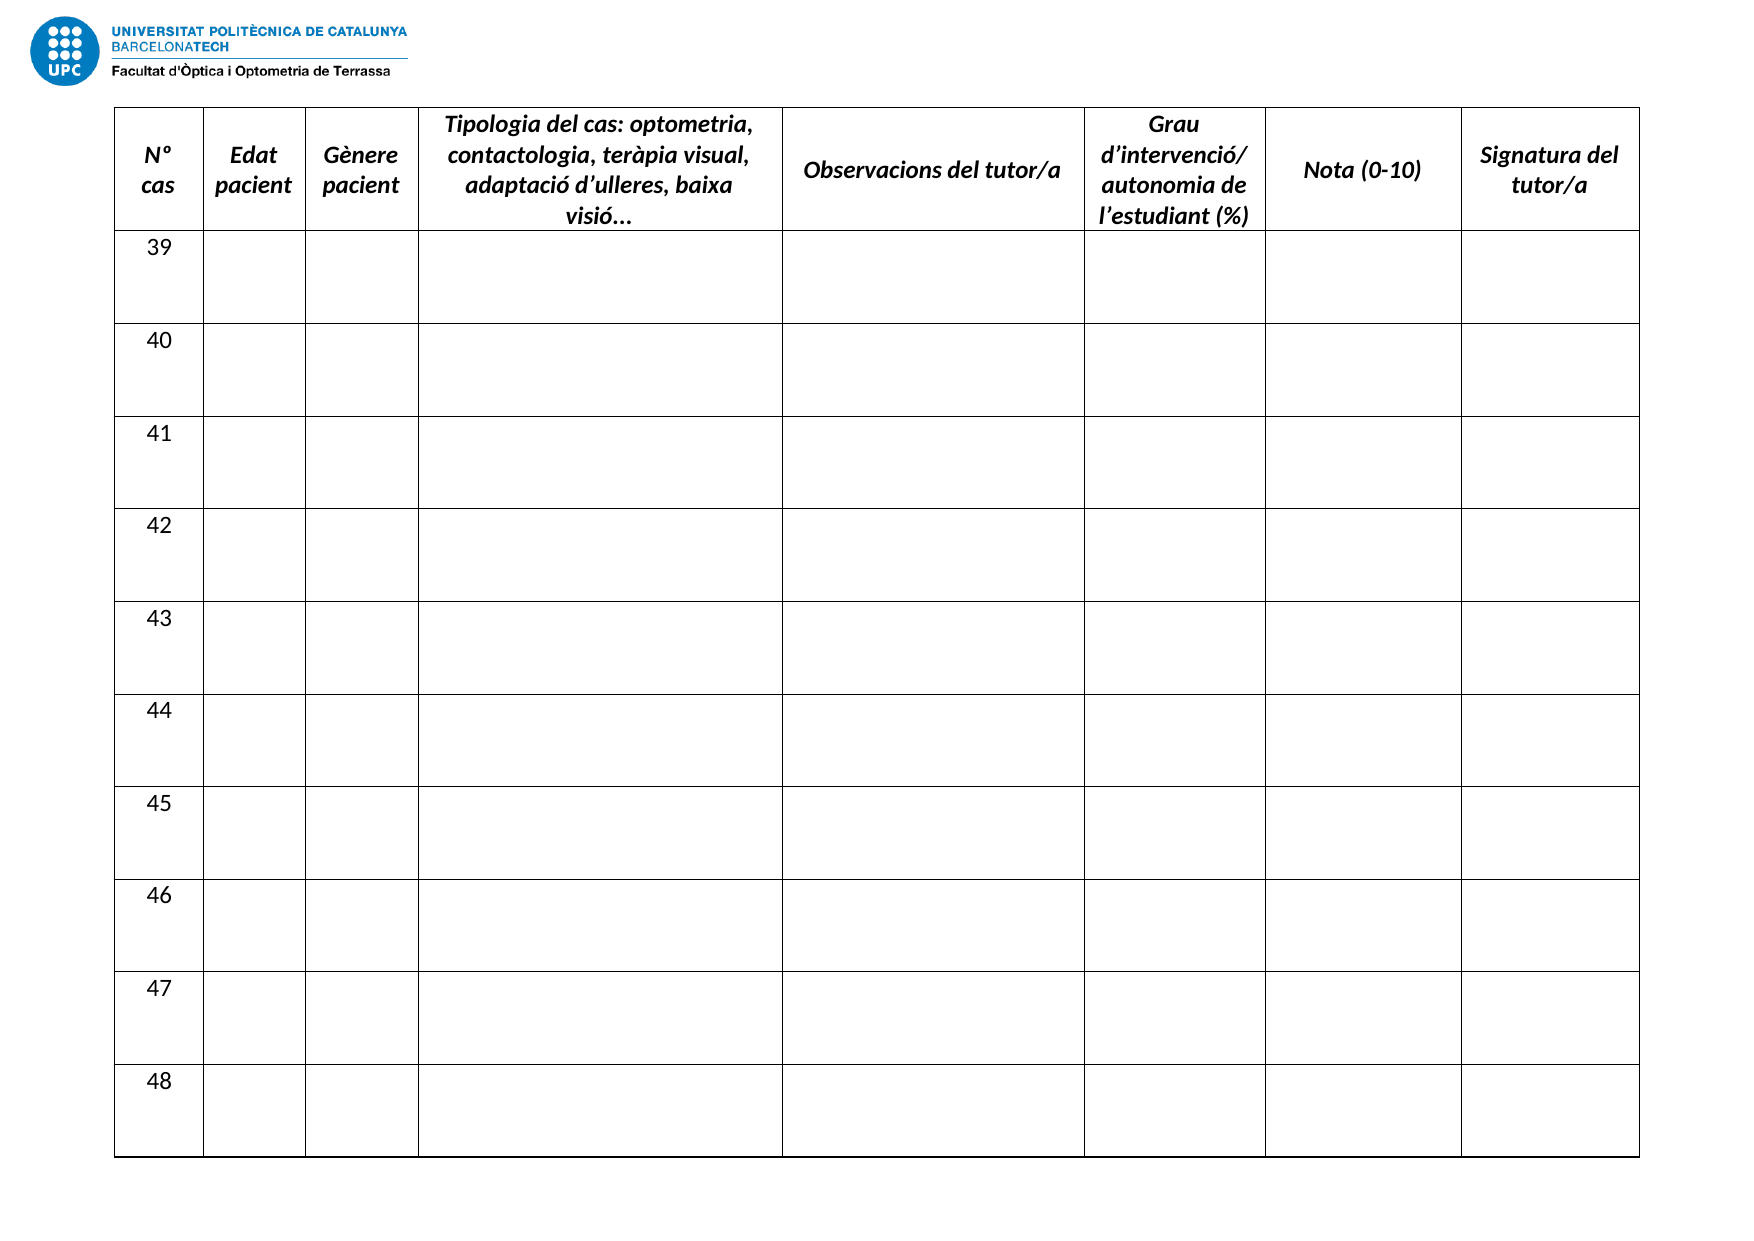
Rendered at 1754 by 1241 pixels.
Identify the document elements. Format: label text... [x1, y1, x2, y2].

table_cell [204, 972, 305, 1064]
picture [20, 1, 418, 108]
table_cell [1266, 509, 1461, 601]
table_cell [204, 1065, 305, 1156]
table_cell [306, 972, 418, 1064]
table_cell [783, 880, 1084, 971]
table_cell [306, 417, 418, 508]
table_cell [1462, 1065, 1639, 1156]
table_cell [419, 1065, 782, 1156]
table_cell [306, 602, 418, 693]
table_cell [1266, 787, 1461, 879]
table_cell [306, 787, 418, 879]
table_cell [1462, 324, 1639, 416]
table_cell [1462, 880, 1639, 971]
table_cell [1266, 1065, 1461, 1156]
table_cell 41 [115, 417, 203, 508]
table_cell [1266, 417, 1461, 508]
table_cell [204, 787, 305, 879]
table_cell Grau d’intervenció/autonomia de l’estudiant (%) [1085, 108, 1265, 230]
table_cell Nota (0-10) [1266, 108, 1461, 230]
table_cell [1085, 509, 1265, 601]
table_cell [783, 509, 1084, 601]
table_cell [204, 602, 305, 693]
table_cell [1085, 695, 1265, 786]
table_cell [204, 417, 305, 508]
table_cell [783, 417, 1084, 508]
table_cell Signatura del tutor/a [1462, 108, 1639, 230]
table_cell [1266, 972, 1461, 1064]
table_cell [1266, 880, 1461, 971]
table_cell [306, 880, 418, 971]
table_cell [1462, 417, 1639, 508]
table_cell [783, 1065, 1084, 1156]
table_cell [1085, 602, 1265, 693]
table_cell [1266, 231, 1461, 323]
table_cell [1085, 787, 1265, 879]
table_cell Observacions del tutor/a [783, 108, 1084, 230]
table_cell [419, 509, 782, 601]
table_cell [306, 1065, 418, 1156]
table_cell [204, 509, 305, 601]
table_cell [783, 972, 1084, 1064]
table_cell [1462, 695, 1639, 786]
table_cell [419, 787, 782, 879]
table_cell [783, 324, 1084, 416]
table_cell [783, 602, 1084, 693]
table_cell [419, 972, 782, 1064]
table_cell [783, 231, 1084, 323]
table_cell Tipologia del cas: optometria, contactologia, teràpia visual, adaptació d’ulleres, baixa visió... [419, 108, 782, 230]
table_cell 48 [115, 1065, 203, 1156]
table_cell [419, 602, 782, 693]
table_cell [1085, 972, 1265, 1064]
table_cell [1266, 695, 1461, 786]
table_cell [1085, 880, 1265, 971]
table_cell [1085, 324, 1265, 416]
table_cell [306, 231, 418, 323]
table_cell [1462, 972, 1639, 1064]
table_cell [1266, 324, 1461, 416]
table_cell [1462, 231, 1639, 323]
table_cell [419, 880, 782, 971]
table_cell [1462, 787, 1639, 879]
table_cell [1462, 602, 1639, 693]
table_cell [1266, 602, 1461, 693]
table_cell [1085, 231, 1265, 323]
table_cell [419, 231, 782, 323]
table_cell [204, 695, 305, 786]
table_cell [1085, 417, 1265, 508]
table_cell 39 [115, 231, 203, 323]
table_cell [306, 509, 418, 601]
table_cell Nº cas [115, 108, 203, 230]
table_cell Gènere pacient [306, 108, 418, 230]
table_cell [1085, 1065, 1265, 1156]
table_cell 42 [115, 509, 203, 601]
table_cell 43 [115, 602, 203, 693]
table_cell [204, 324, 305, 416]
table_cell Edat pacient [204, 108, 305, 230]
table_cell [306, 695, 418, 786]
table_cell [204, 231, 305, 323]
table_cell [783, 695, 1084, 786]
table_cell [419, 695, 782, 786]
table_cell [306, 324, 418, 416]
table_cell 40 [115, 324, 203, 416]
table_cell 46 [115, 880, 203, 971]
table_cell 45 [115, 787, 203, 879]
table_cell [1462, 509, 1639, 601]
table_cell [783, 787, 1084, 879]
table_cell [419, 417, 782, 508]
table_cell [419, 324, 782, 416]
table_cell [204, 880, 305, 971]
table_cell 44 [115, 695, 203, 786]
table_cell 47 [115, 972, 203, 1064]
